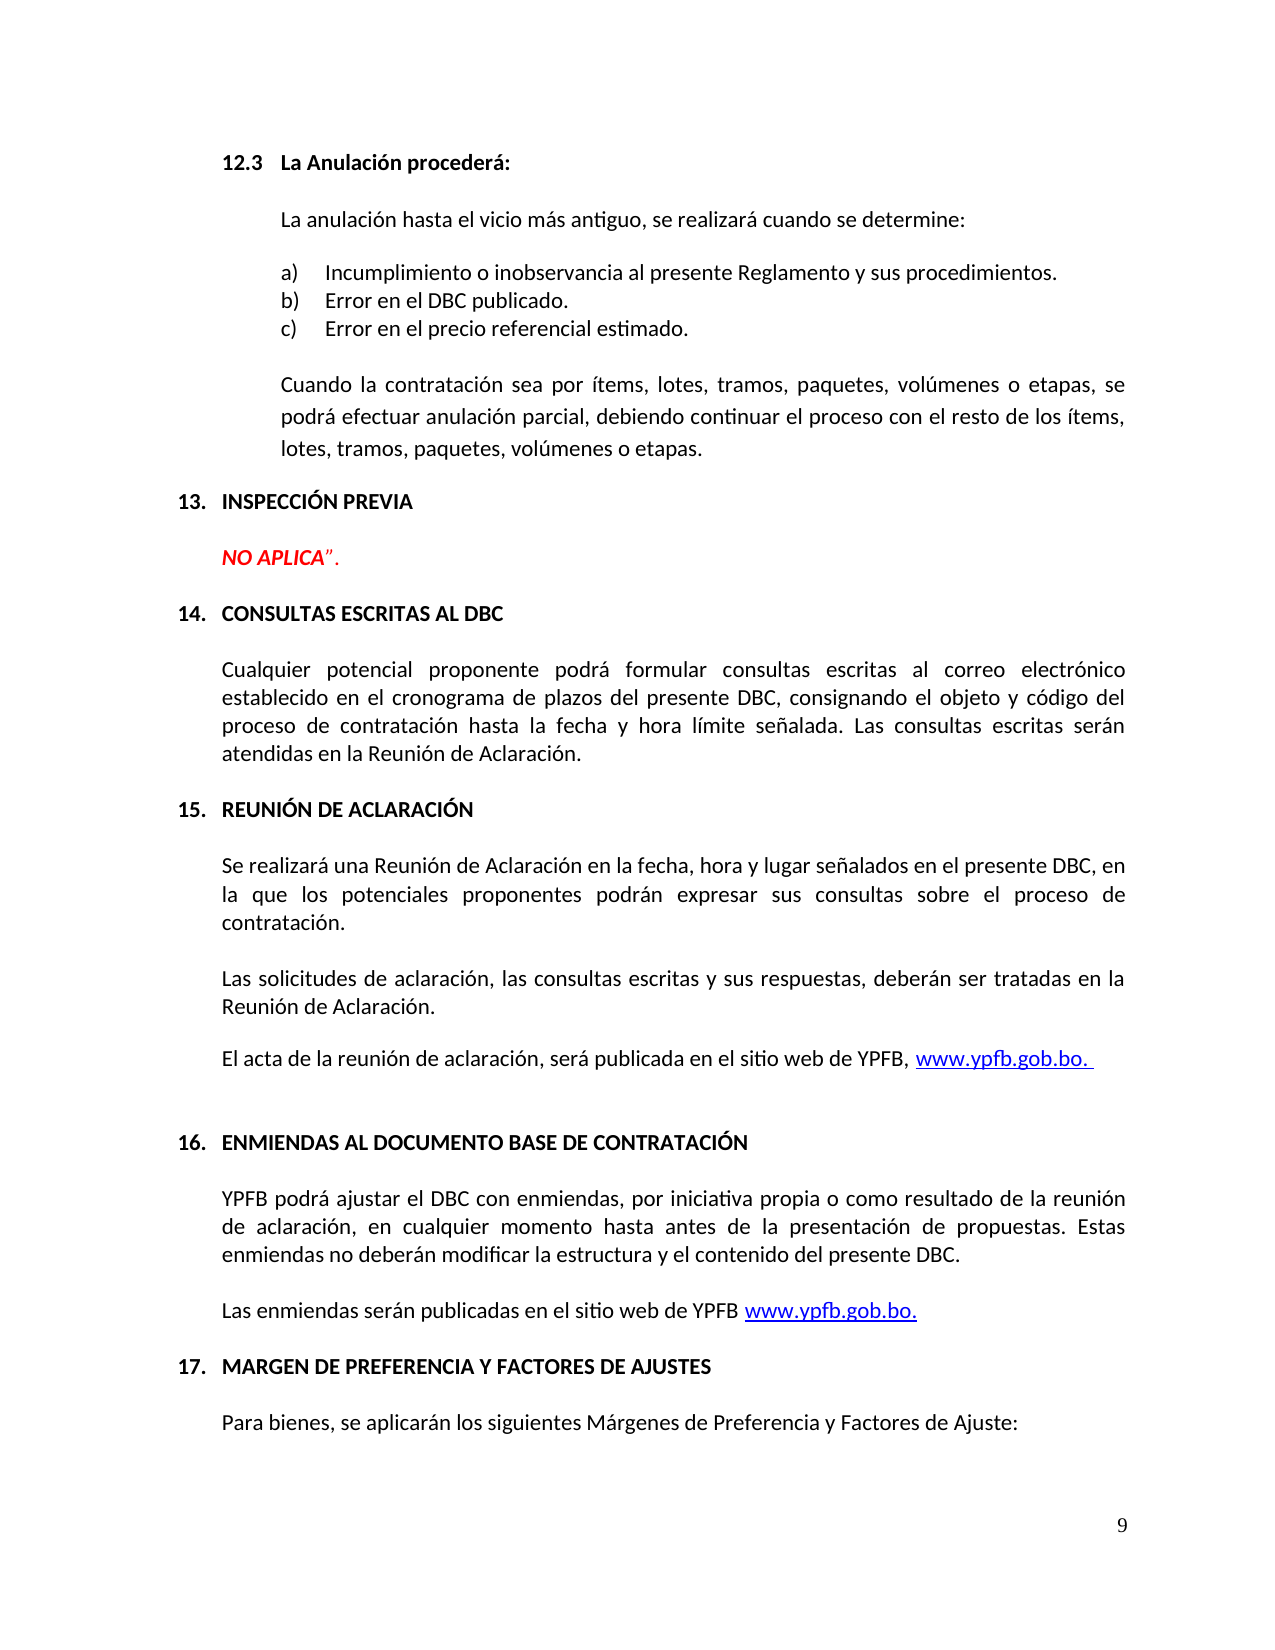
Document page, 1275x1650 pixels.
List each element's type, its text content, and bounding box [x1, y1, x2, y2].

text Las solicitudes de aclaración, las consultas escritas y sus respuestas, deberán ser tratadas en la Reunión de Aclaración. [222, 964, 1127, 1020]
list Las enmiendas serán publicadas en el sitio web de YPFB www.ypfb.gob.bo. [222, 1296, 1127, 1324]
text Se realizará una Reunión de Aclaración en la fecha, hora y lugar señalados en el presente DBC, en la que los potenciales proponentes podrán expresar sus consultas sobre el proceso de contratación. [222, 852, 1127, 936]
list Incumplimiento o inobservancia al presente Reglamento y sus procedimientos. [281, 258, 1127, 286]
list Para bienes, se aplicarán los siguientes Márgenes de Preferencia y Factores de Ajuste: [222, 1408, 1127, 1436]
list La Anulación procederá: [222, 148, 1127, 176]
list INSPECCIÓN PREVIA [177, 487, 1127, 515]
text Cuando la contratación sea por ítems, lotes, tramos, paquetes, volúmenes o etapas, se podrá efectuar anulación parcial, debiendo continuar el proceso con el resto de los ítems, lotes, tramos, paquetes, volúmenes o etapas. [281, 370, 1127, 462]
text El acta de la reunión de aclaración, será publicada en el sitio web de YPFB, www.ypfb.gob.bo. [222, 1044, 1127, 1072]
list CONSULTAS ESCRITAS AL DBC [177, 599, 1127, 627]
list MARGEN DE PREFERENCIA Y FACTORES DE AJUSTES [177, 1352, 1127, 1380]
list Error en el precio referencial estimado. [281, 314, 1127, 342]
list Error en el DBC publicado. [281, 286, 1127, 314]
text La anulación hasta el vicio más antiguo, se realizará cuando se determine: [251, 205, 1127, 233]
text NO APLICA”. [222, 543, 1127, 571]
text YPFB podrá ajustar el DBC con enmiendas, por iniciativa propia o como resultado de la reunión de aclaración, en cualquier momento hasta antes de la presentación de propuestas. Estas enmiendas no deberán modificar la estructura y el contenido del presente DBC. [222, 1184, 1127, 1268]
text Cualquier potencial proponente podrá formular consultas escritas al correo electrónico establecido en el cronograma de plazos del presente DBC, consignando el objeto y código del proceso de contratación hasta la fecha y hora límite señalada. Las consultas escritas serán atendidas en la Reunión de Aclaración. [222, 656, 1127, 768]
list REUNIÓN DE ACLARACIÓN [177, 796, 1127, 824]
list ENMIENDAS AL DOCUMENTO BASE DE CONTRATACIÓN [177, 1128, 1127, 1156]
